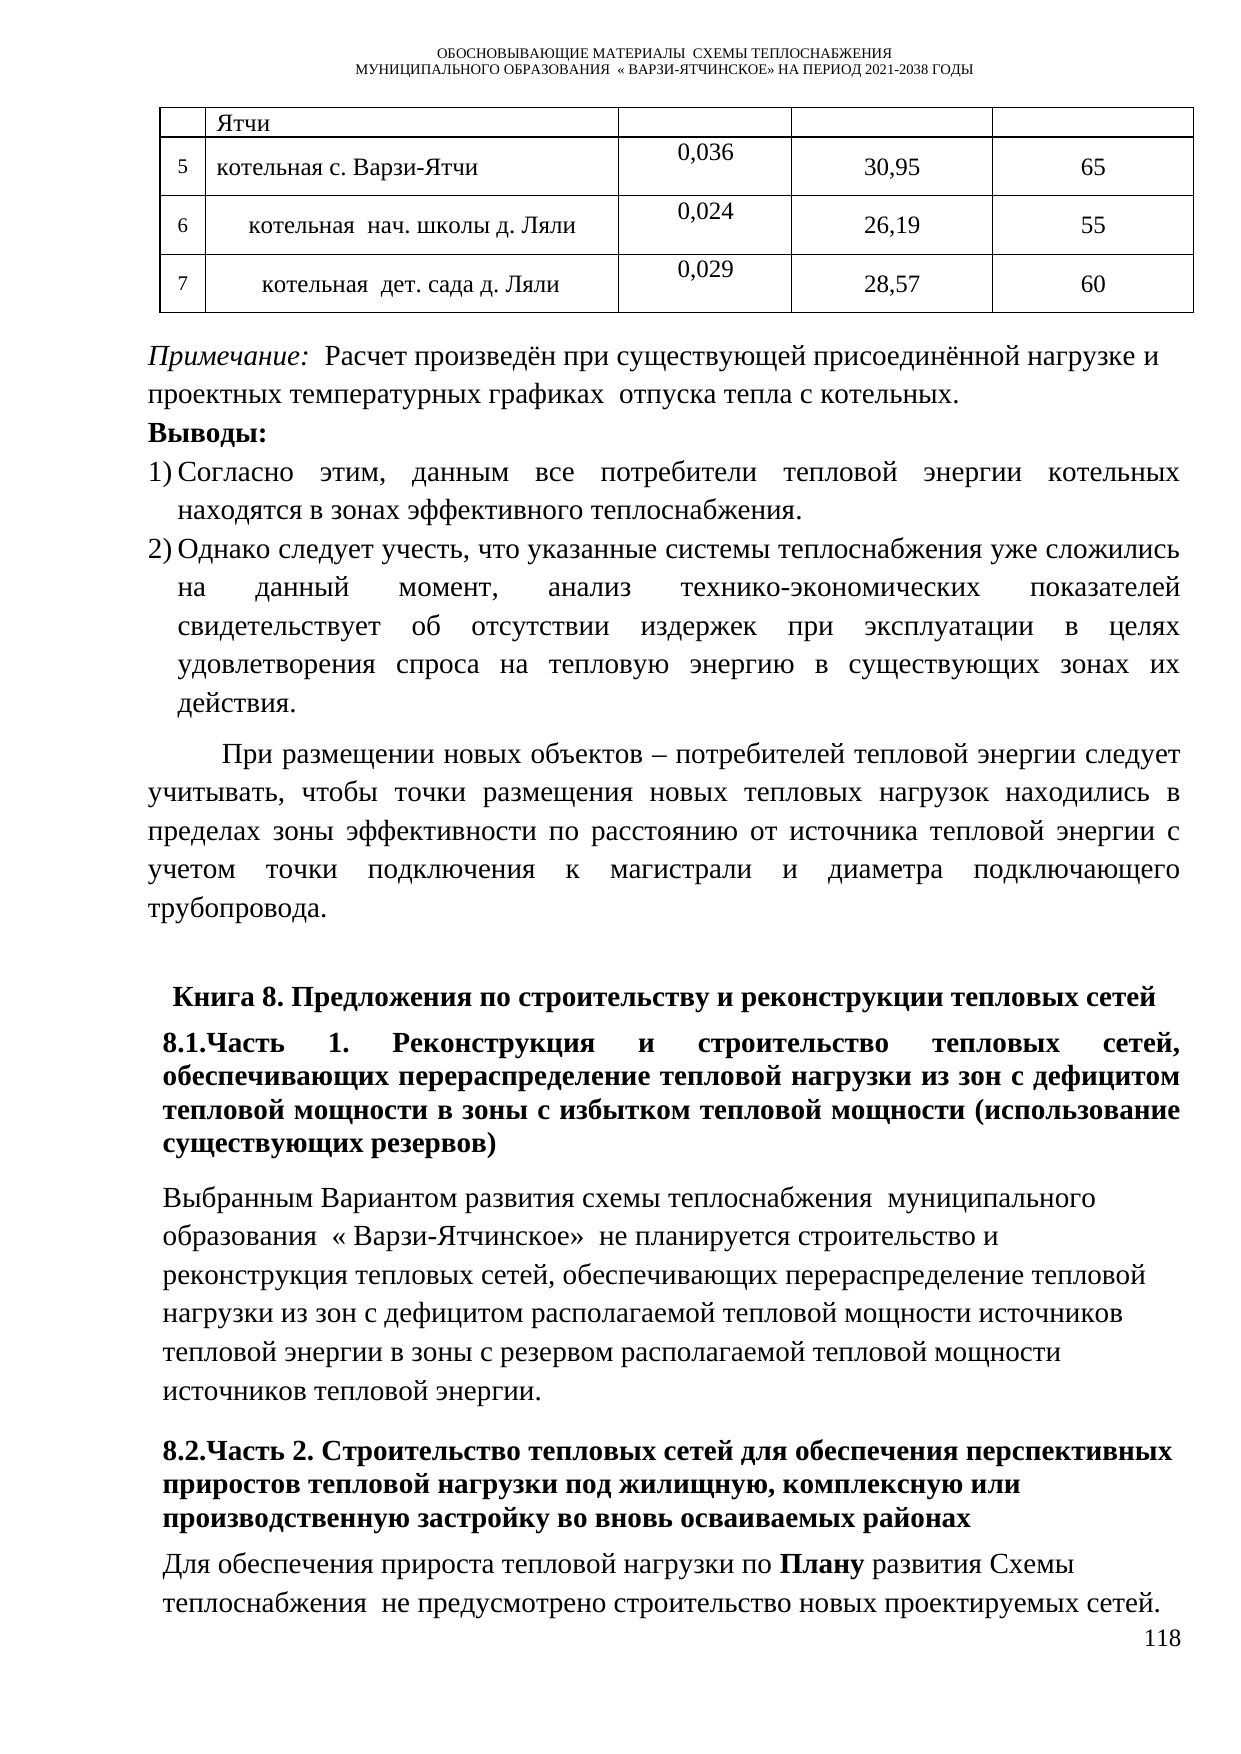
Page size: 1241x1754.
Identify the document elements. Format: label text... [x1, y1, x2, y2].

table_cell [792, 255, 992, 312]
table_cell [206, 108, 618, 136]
text Примечание: Расчет произведён при существующей присоединённой нагрузке и проектных температурных графиках отпуска тепла с котельных. [148, 338, 1181, 410]
subtitle 8.1.Часть 1. Реконструкция и строительство тепловых сетей, обеспечивающих перераспределение тепловой нагрузки из зон с дефицитом тепловой мощности в зоны с избытком тепловой мощности (использование существующих резервов) [162, 1025, 1181, 1159]
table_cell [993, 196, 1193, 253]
list Однако следует учесть, что указанные системы теплоснабжения уже сложились на данный момент, анализ технико-экономических показателей свидетельствует об отсутствии издержек при эксплуатации в целях удовлетворения спроса на тепловую энергию в существующих зонах их действия. [148, 531, 1181, 718]
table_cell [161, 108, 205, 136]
text Выводы: [148, 415, 1181, 449]
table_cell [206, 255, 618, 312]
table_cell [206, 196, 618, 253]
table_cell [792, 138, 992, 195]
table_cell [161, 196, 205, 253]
text Книга 8. Предложения по строительству и реконструкции тепловых сетей [148, 979, 1181, 1012]
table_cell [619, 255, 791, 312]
subtitle Выбранным Вариантом развития схемы теплоснабжения муниципального образования « Варзи-Ятчинское» не планируется строительство и реконструкция тепловых сетей, обеспечивающих перераспределение тепловой нагрузки из зон с дефицитом располагаемой тепловой мощности источников тепловой энергии в зоны с резервом располагаемой тепловой мощности источников тепловой энергии. [162, 1180, 1181, 1407]
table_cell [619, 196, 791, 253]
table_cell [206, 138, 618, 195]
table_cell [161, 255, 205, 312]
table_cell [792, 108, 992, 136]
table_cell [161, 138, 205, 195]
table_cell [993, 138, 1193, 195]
list Согласно этим, данным все потребители тепловой энергии котельных находятся в зонах эффективного теплоснабжения. [148, 454, 1181, 526]
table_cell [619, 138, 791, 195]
text Для обеспечения прироста тепловой нагрузки по Плану развития Схемы теплоснабжения не предусмотрено строительство новых проектируемых сетей. [162, 1546, 1181, 1618]
text При размещении новых объектов – потребителей тепловой энергии следует учитывать, чтобы точки размещения новых тепловых нагрузок находились в пределах зоны эффективности по расстоянию от источника тепловой энергии с учетом точки подключения к магистрали и диаметра подключающего трубопровода. [148, 736, 1181, 924]
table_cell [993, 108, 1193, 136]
subtitle 8.2.Часть 2. Строительство тепловых сетей для обеспечения перспективных приростов тепловой нагрузки под жилищную, комплексную или производственную застройку во вновь осваиваемых районах [162, 1433, 1181, 1534]
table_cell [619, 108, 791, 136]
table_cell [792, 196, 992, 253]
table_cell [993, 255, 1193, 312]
